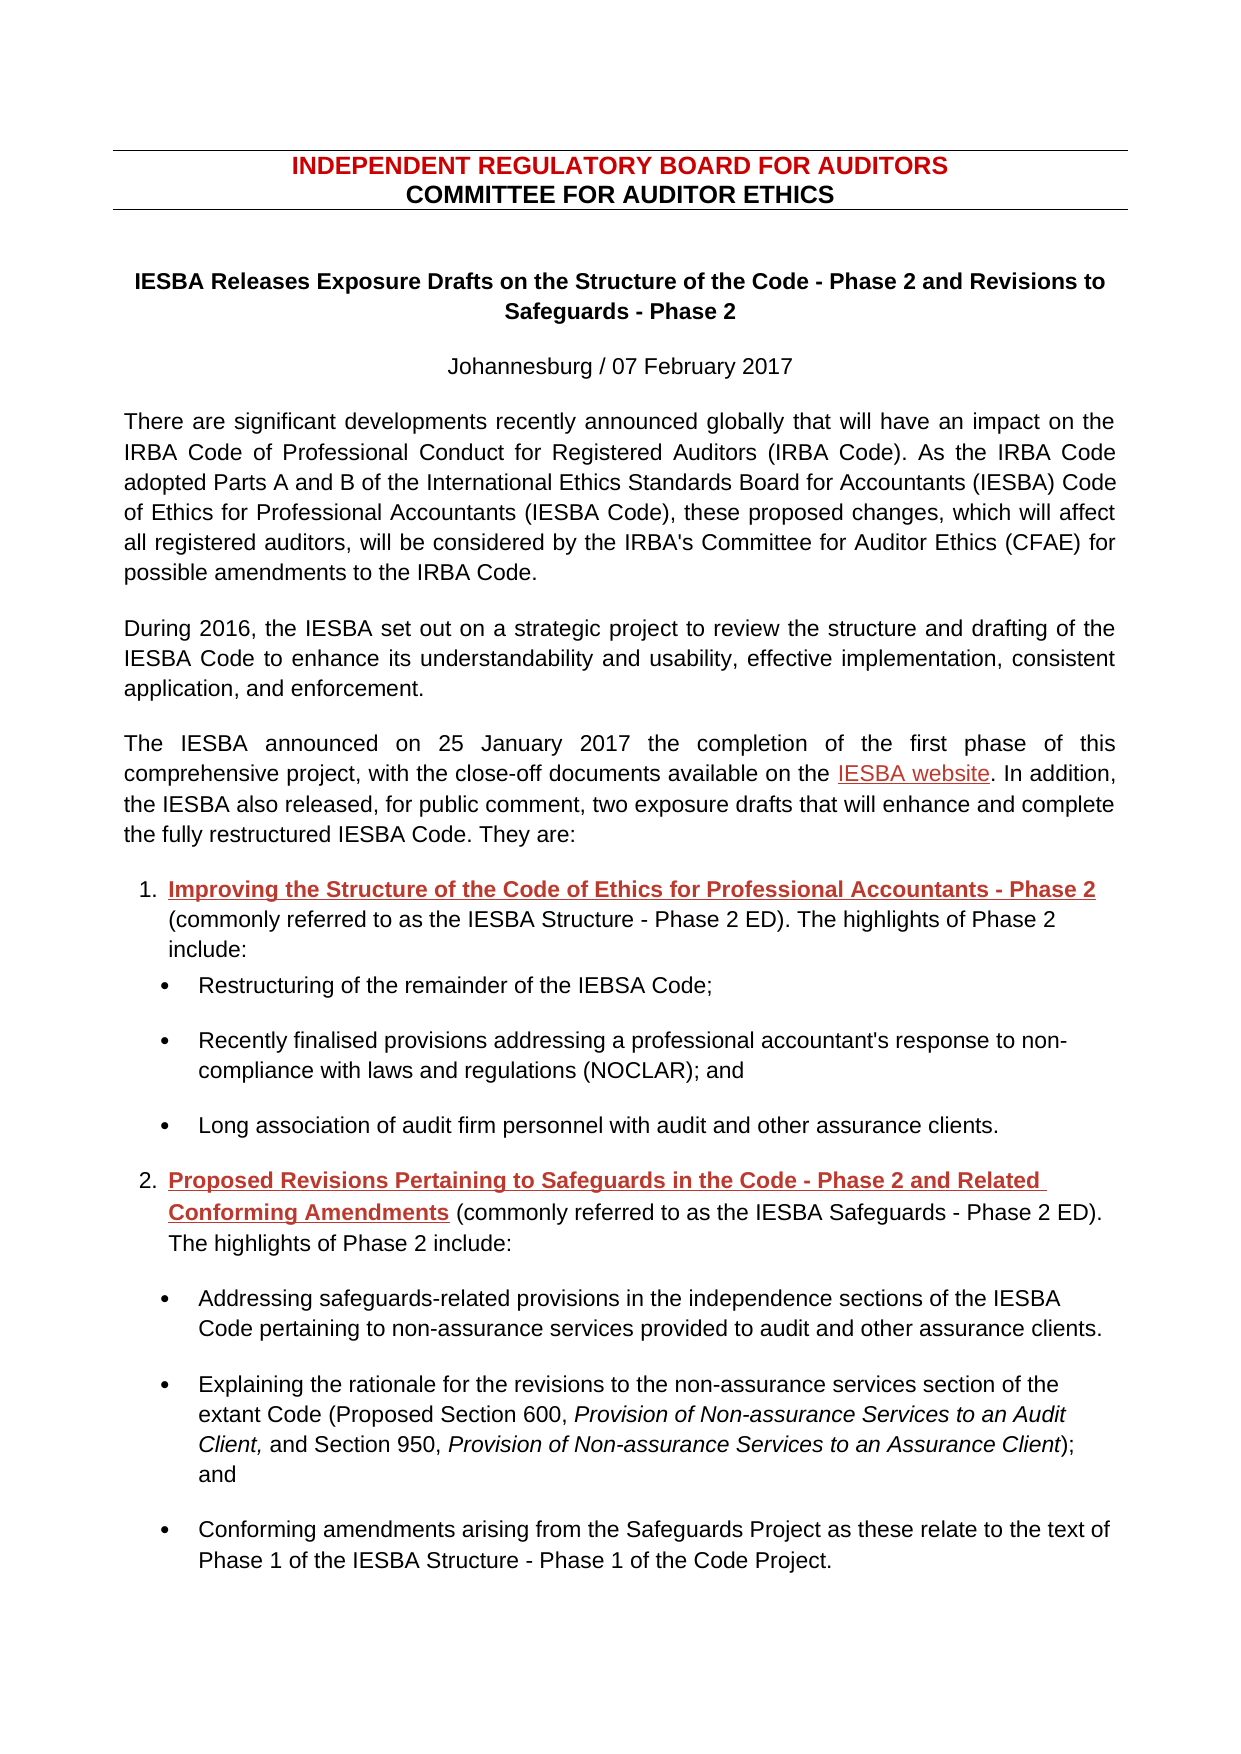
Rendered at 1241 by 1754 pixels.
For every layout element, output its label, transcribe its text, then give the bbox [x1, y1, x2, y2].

table_header INDEPENDENT REGULATORY BOARD FOR AUDITORS COMMITTEE FOR AUDITOR ETHICS [113, 151, 1128, 208]
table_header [113, 268, 1128, 1602]
